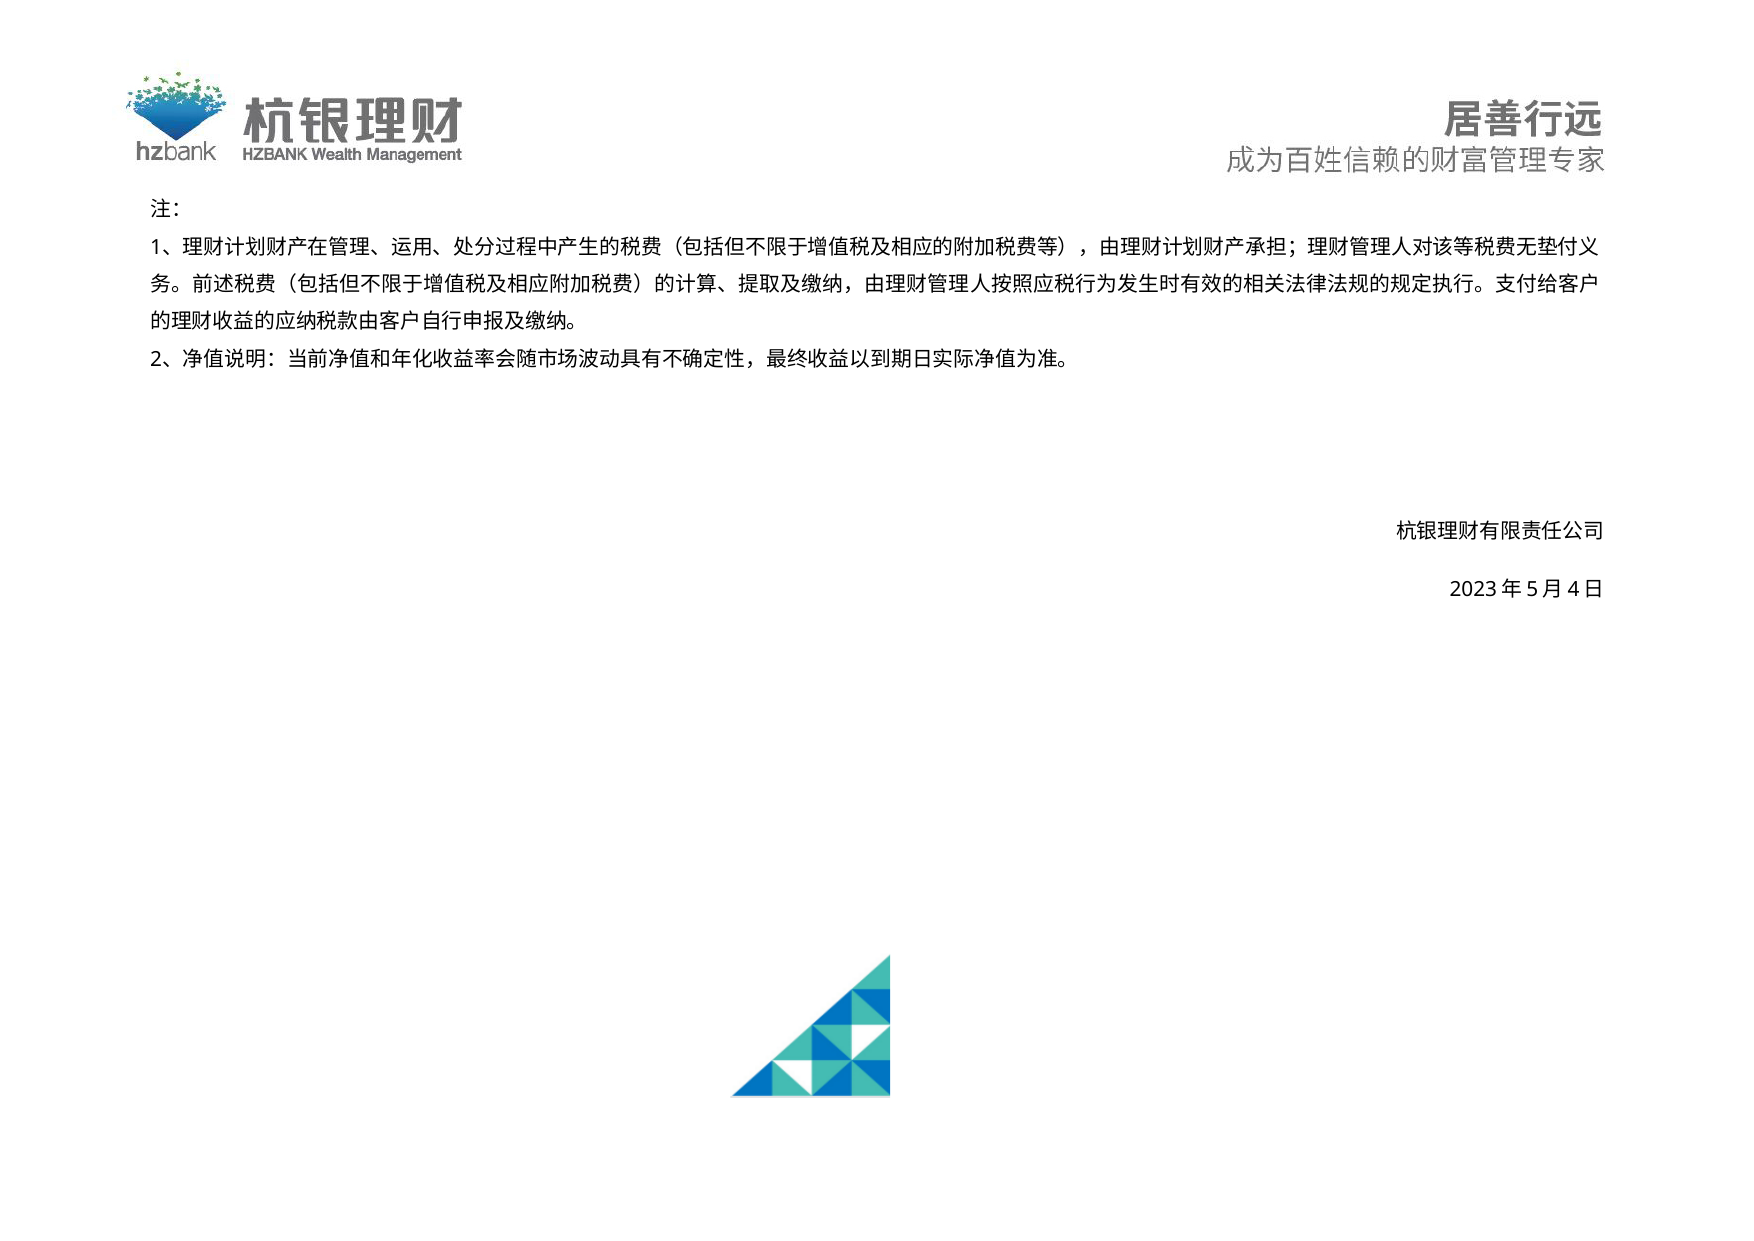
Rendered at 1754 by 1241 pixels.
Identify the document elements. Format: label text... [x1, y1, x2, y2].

text 注： 1、理财计划财产在管理、运用、处分过程中产生的税费（包括但不限于增值税及相应的附加税费等），由理财计划财产承担；理财管理人对该等税费无垫付义务。前述税费（包括但不限于增值税及相应附加税费）的计算、提取及缴纳，由理财管理人按照应税行为发生时有效的相关法律法规的规定执行。支付给客户的理财收益的应纳税款由客户自行申报及缴纳。 2、净值说明：当前净值和年化收益率会随市场波动具有不确定性，最终收益以到期日实际净值为准。 [150, 192, 1604, 373]
picture [1168, 77, 1726, 179]
picture [4, 40, 548, 181]
text 2023年5月4日 [254, 571, 1604, 604]
text 杭银理财有限责任公司 [150, 513, 1604, 546]
picture [730, 943, 891, 1098]
